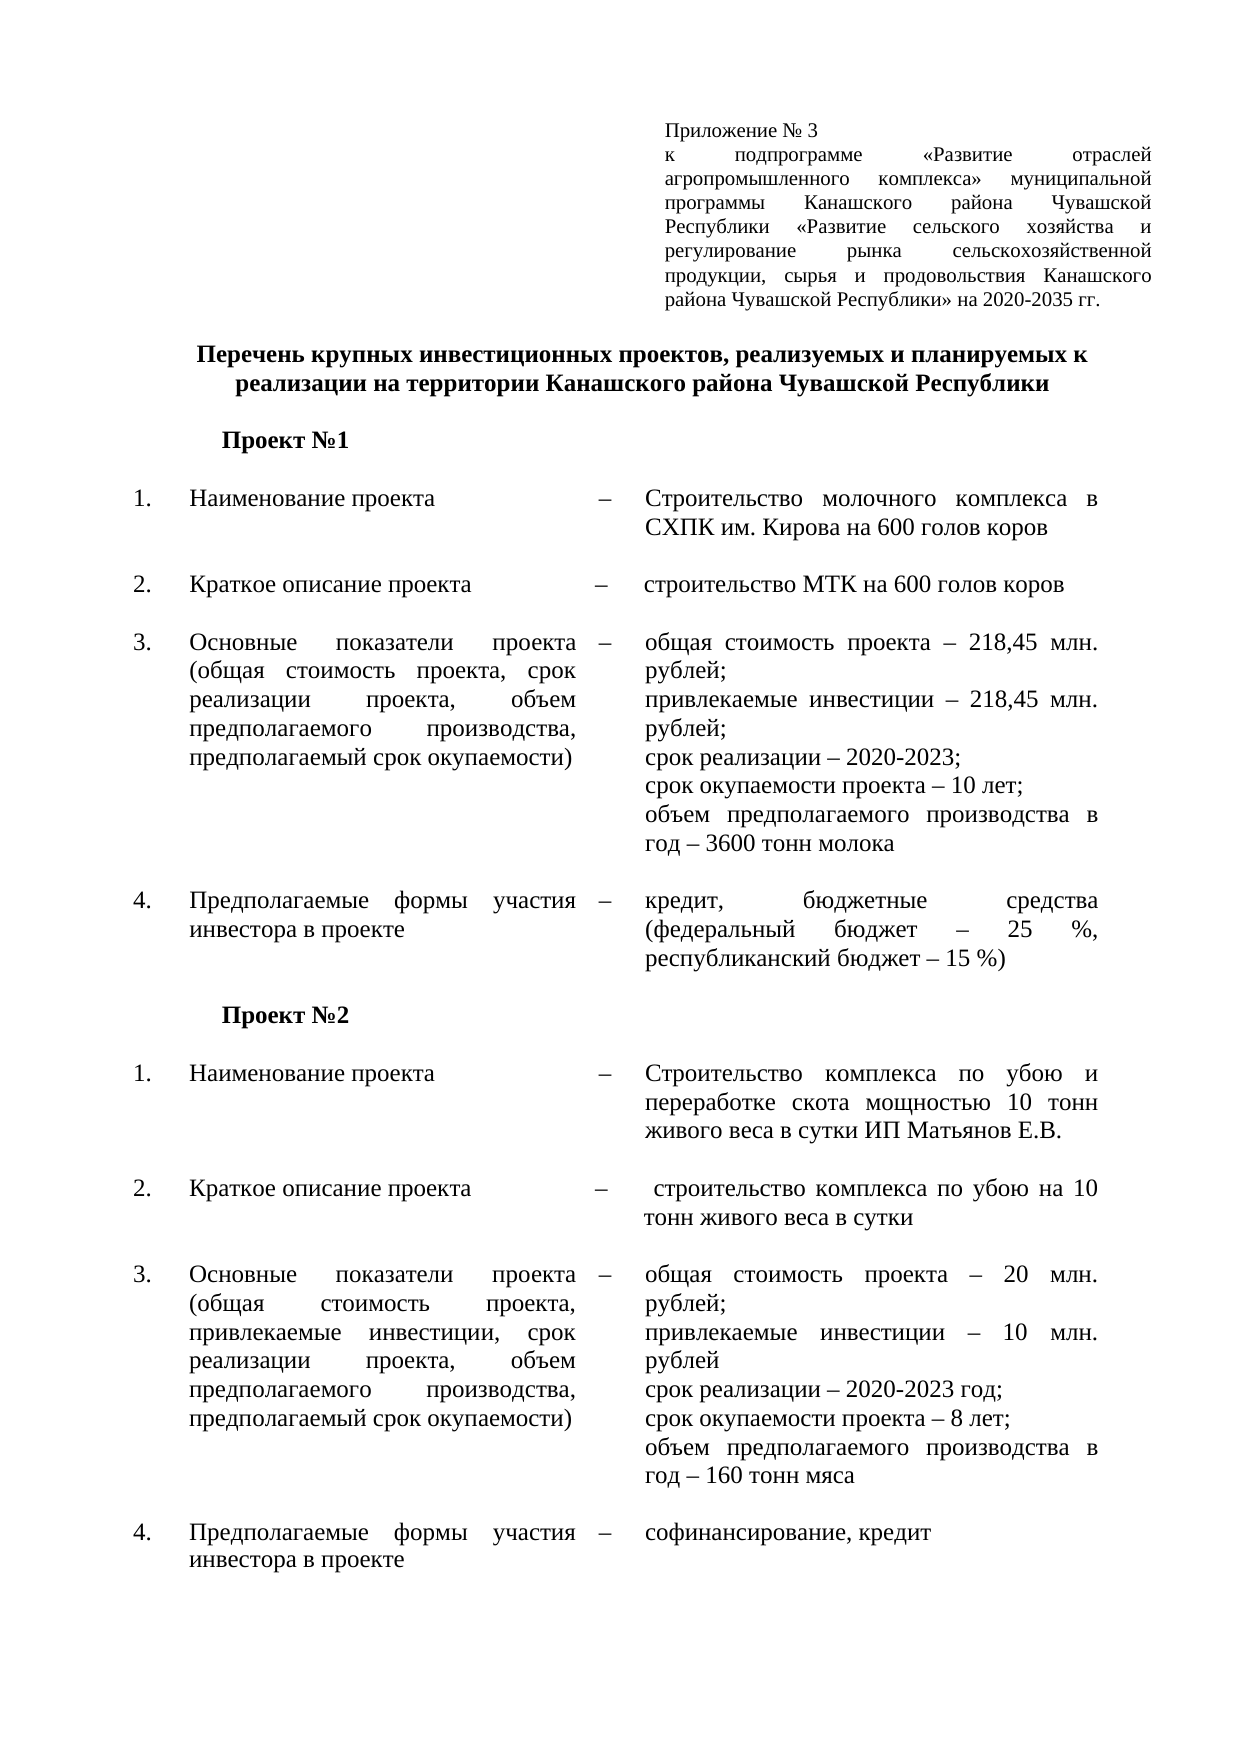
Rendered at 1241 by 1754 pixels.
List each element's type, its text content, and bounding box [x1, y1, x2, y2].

table_header – Строительство комплекса по убою и переработке скота мощностью 10 тонн живого веса в сутки ИП Матьянов Е.В. [587, 1058, 1110, 1173]
table_cell Основные показатели проекта (общая стоимость проекта, срок реализации проекта, объем предполагаемого производства, предполагаемый срок окупаемости) [178, 627, 587, 886]
table_cell – общая стоимость проекта – 218,45 млн. рублей; привлекаемые инвестиции – 218,45 млн. рублей; срок реализации – 2020-2023; срок окупаемости проекта – 10 лет; объем предполагаемого производства в год – 3600 тонн молока [588, 627, 1110, 886]
table_header 1. [122, 483, 178, 569]
table_cell – строительство МТК на 600 голов коров [588, 569, 1110, 627]
table_cell 2. [122, 1173, 178, 1259]
table_header 1. [122, 1058, 178, 1173]
table_cell 4. [122, 1518, 178, 1573]
text Проект №2 [133, 1001, 1152, 1029]
table_cell Краткое описание проекта [178, 1173, 587, 1259]
table_header – Строительство молочного комплекса в СХПК им. Кирова на 600 голов коров [588, 483, 1110, 569]
table_cell 3. [122, 627, 178, 886]
text Проект №1 [133, 426, 1152, 454]
table_cell – строительство комплекса по убою на 10 тонн живого веса в сутки [587, 1173, 1110, 1259]
text Перечень крупных инвестиционных проектов, реализуемых и планируемых к реализации на территории Канашского района Чувашской Республики [133, 339, 1152, 397]
table_cell – софинансирование, кредит [587, 1518, 1110, 1573]
table_cell Предполагаемые формы участия инвестора в проекте [178, 1518, 587, 1573]
table_cell – кредит, бюджетные средства (федеральный бюджет – 25 %, республиканский бюджет – 15 %) [588, 886, 1110, 972]
table_cell 2. [122, 569, 178, 627]
text Приложение № 3 [664, 118, 1152, 142]
table_header Наименование проекта [178, 1058, 587, 1173]
table_cell Краткое описание проекта [178, 569, 587, 627]
table_cell Предполагаемые формы участия инвестора в проекте [178, 886, 587, 972]
table_cell – общая стоимость проекта – 20 млн. рублей; привлекаемые инвестиции – 10 млн. рублей срок реализации – 2020-2023 год; срок окупаемости проекта – 8 лет; объем предполагаемого производства в год – 160 тонн мяса [587, 1259, 1110, 1518]
text к подпрограмме «Развитие отраслей агропромышленного комплекса» муниципальной программы Канашского района Чувашской Республики «Развитие сельского хозяйства и регулирование рынка сельскохозяйственной продукции, сырья и продовольствия Канашского района Чувашской Республики» на 2020-2035 гг. [664, 142, 1152, 311]
table_header Наименование проекта [178, 483, 587, 569]
table_cell 4. [122, 886, 178, 972]
table_cell 3. [122, 1259, 178, 1518]
